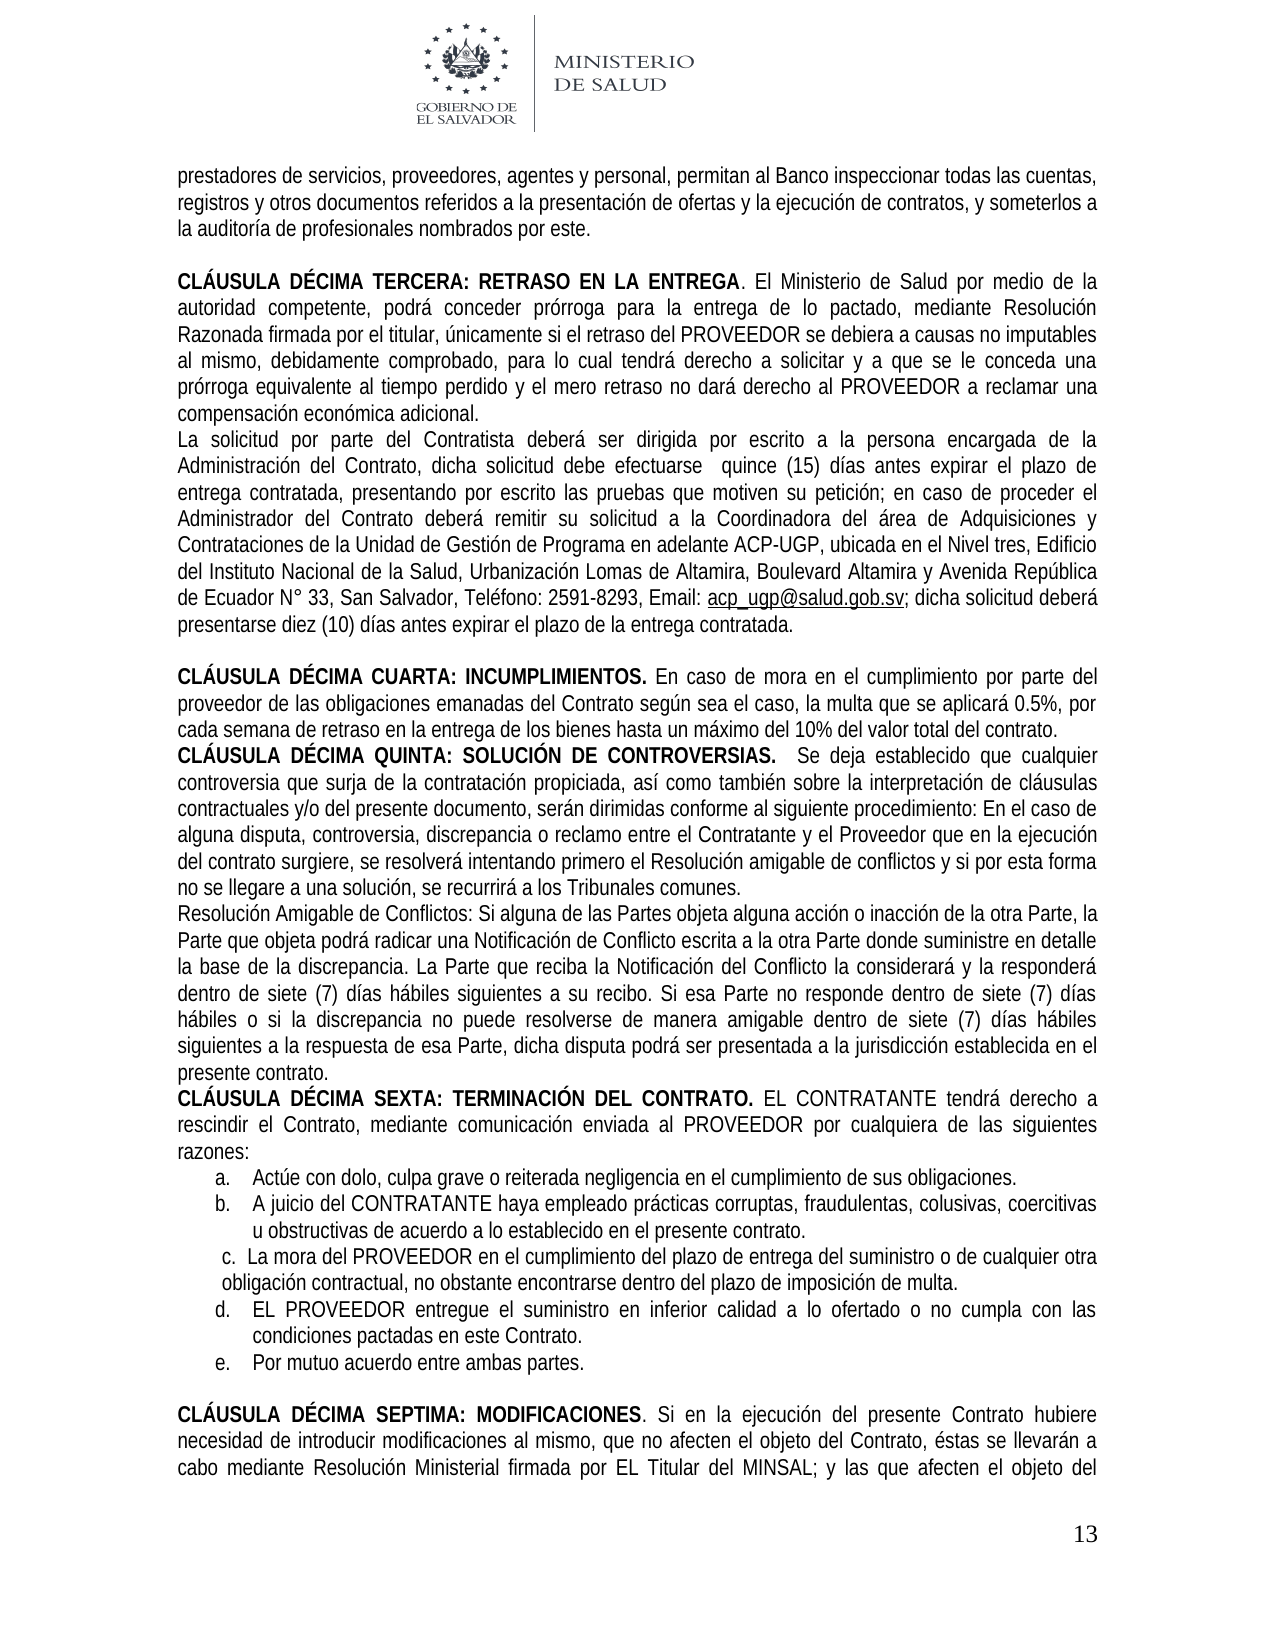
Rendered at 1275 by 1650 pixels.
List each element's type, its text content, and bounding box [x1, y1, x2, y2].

text CLÁUSULA DÉCIMA TERCERA: RETRASO EN LA ENTREGA. El Ministerio de Salud por medio de la autoridad competente, podrá conceder prórroga para la entrega de lo pactado, mediante Resolución Razonada firmada por el titular, únicamente si el retraso del PROVEEDOR se debiera a causas no imputables al mismo, debidamente comprobado, para lo cual tendrá derecho a solicitar y a que se le conceda una prórroga equivalente al tiempo perdido y el mero retraso no dará derecho al PROVEEDOR a reclamar una compensación económica adicional. [177, 268, 1098, 426]
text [177, 162, 1098, 242]
text Resolución Amigable de Conflictos: Si alguna de las Partes objeta alguna acción o inacción de la otra Parte, la Parte que objeta podrá radicar una Notificación de Conflicto escrita a la otra Parte donde suministre en detalle la base de la discrepancia. La Parte que reciba la Notificación del Conflicto la considerará y la responderá dentro de siete (7) días hábiles siguientes a su recibo. Si esa Parte no responde dentro de siete (7) días hábiles o si la discrepancia no puede resolverse de manera amigable dentro de siete (7) días hábiles siguientes a la respuesta de esa Parte, dicha disputa podrá ser presentada a la jurisdicción establecida en el presente contrato. [177, 900, 1098, 1085]
text CLÁUSULA DÉCIMA SEXTA: TERMINACIÓN DEL CONTRATO. EL CONTRATANTE tendrá derecho a rescindir el Contrato, mediante comunicación enviada al PROVEEDOR por cualquiera de las siguientes razones: [177, 1085, 1098, 1164]
list A juicio del CONTRATANTE haya empleado prácticas corruptas, fraudulentas, colusivas, coercitivas u obstructivas de acuerdo a lo establecido en el presente contrato. [215, 1190, 1098, 1243]
list Actúe con dolo, culpa grave o reiterada negligencia en el cumplimiento de sus obligaciones. [215, 1164, 1098, 1190]
text La solicitud por parte del Contratista deberá ser dirigida por escrito a la persona encargada de la Administración del Contrato, dicha solicitud debe efectuarse quince (15) días antes expirar el plazo de entrega contratada, presentando por escrito las pruebas que motiven su petición; en caso de proceder el Administrador del Contrato deberá remitir su solicitud a la Coordinadora del área de Adquisiciones y Contrataciones de la Unidad de Gestión de Programa en adelante ACP-UGP, ubicada en el Nivel tres, Edificio del Instituto Nacional de la Salud, Urbanización Lomas de Altamira, Boulevard Altamira y Avenida República de Ecuador N° 33, San Salvador, Teléfono: 2591-8293, Email: acp_ugp@salud.gob.sv; dicha solicitud deberá presentarse diez (10) días antes expirar el plazo de la entrega contratada. [177, 426, 1098, 637]
list EL PROVEEDOR entregue el suministro en inferior calidad a lo ofertado o no cumpla con las condiciones pactadas en este Contrato. [215, 1296, 1098, 1348]
text c. La mora del PROVEEDOR en el cumplimiento del plazo de entrega del suministro o de cualquier otra obligación contractual, no obstante encontrarse dentro del plazo de imposición de multa. [222, 1243, 1098, 1296]
text CLÁUSULA DÉCIMA QUINTA: SOLUCIÓN DE CONTROVERSIAS. Se deja establecido que cualquier controversia que surja de la contratación propiciada, así como también sobre la interpretación de cláusulas contractuales y/o del presente documento, serán dirimidas conforme al siguiente procedimiento: En el caso de alguna disputa, controversia, discrepancia o reclamo entre el Contratante y el Proveedor que en la ejecución del contrato surgiere, se resolverá intentando primero el Resolución amigable de conflictos y si por esta forma no se llegare a una solución, se recurrirá a los Tribunales comunes. [177, 742, 1098, 900]
list Por mutuo acuerdo entre ambas partes. [215, 1348, 1098, 1375]
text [177, 1401, 1098, 1480]
picture [416, 15, 695, 132]
text CLÁUSULA DÉCIMA CUARTA: INCUMPLIMIENTOS. En caso de mora en el cumplimiento por parte del proveedor de las obligaciones emanadas del Contrato según sea el caso, la multa que se aplicará 0.5%, por cada semana de retraso en la entrega de los bienes hasta un máximo del 10% del valor total del contrato. [177, 663, 1098, 742]
